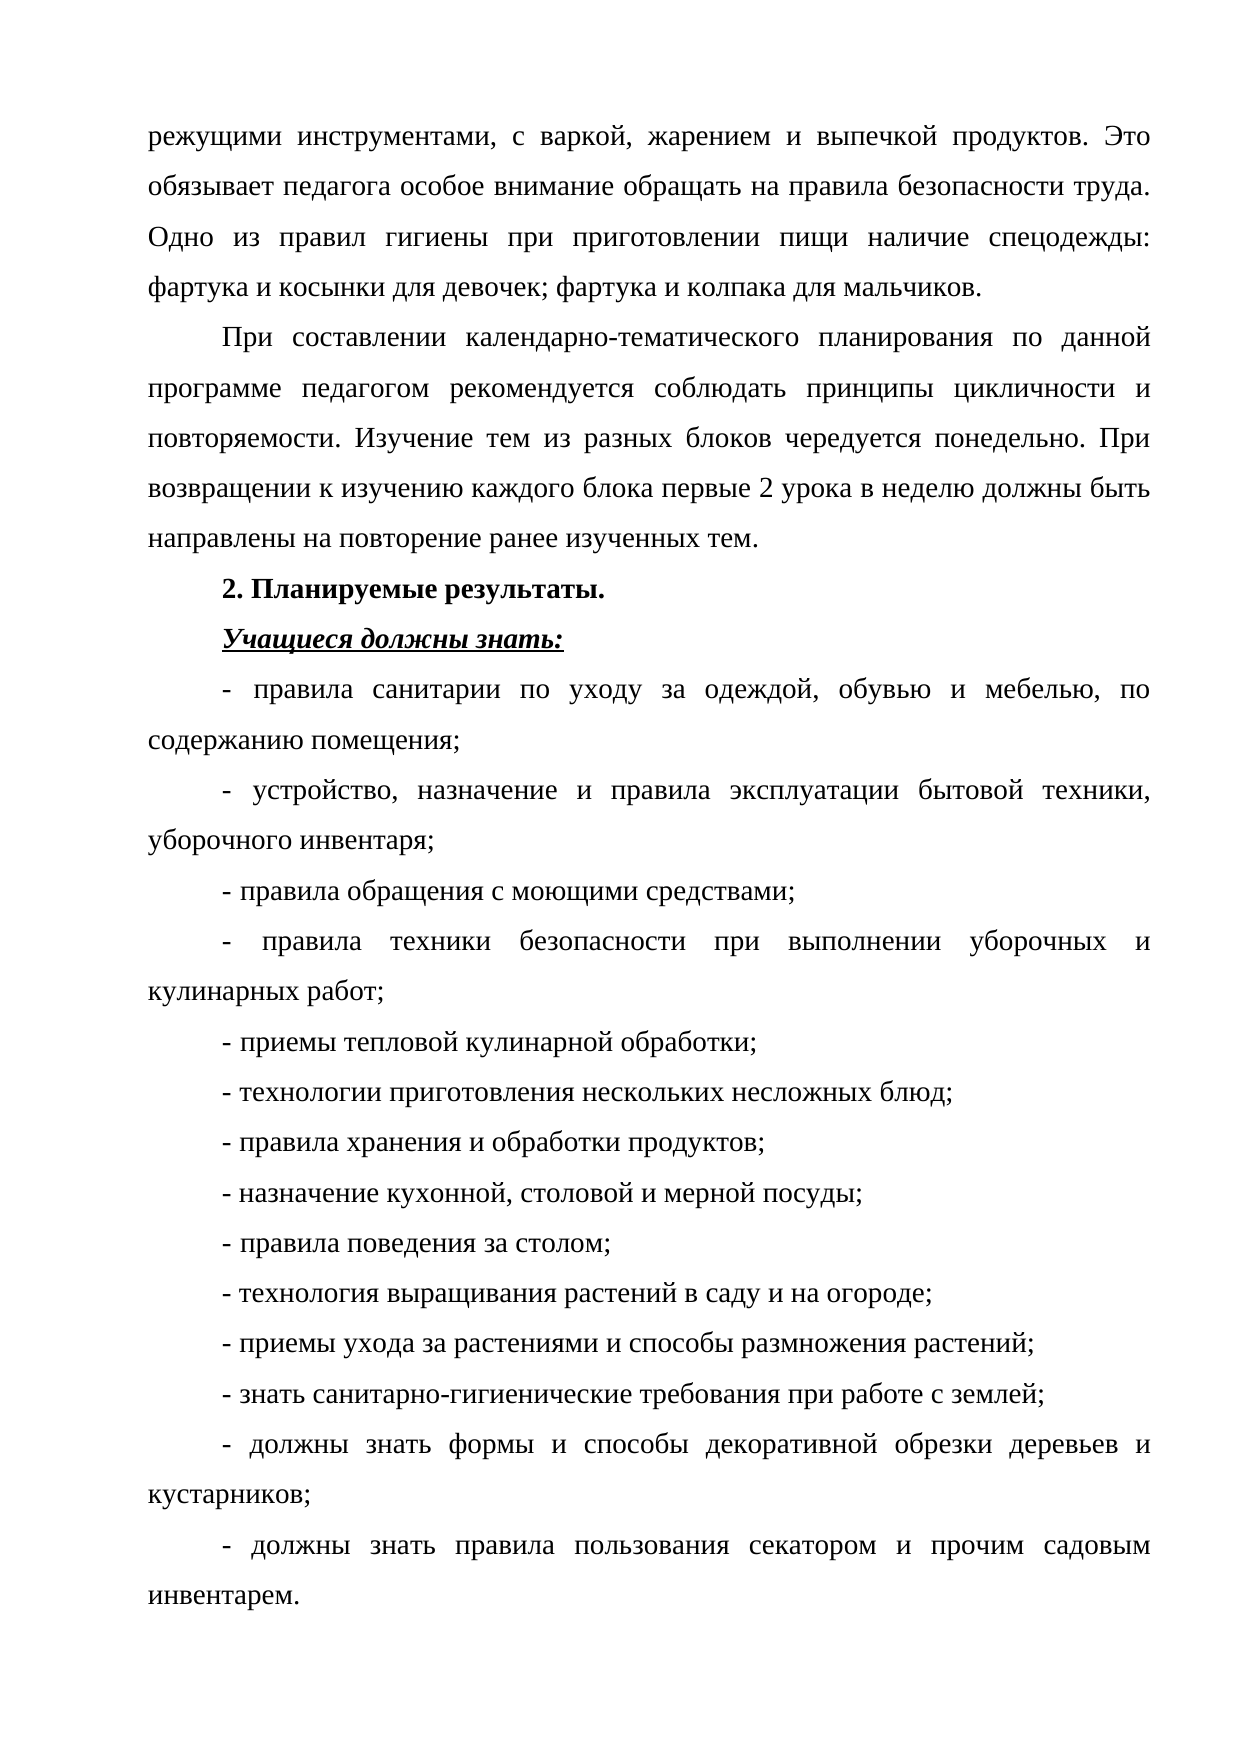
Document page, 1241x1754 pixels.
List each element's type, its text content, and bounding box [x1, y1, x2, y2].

text - назначение кухонной, столовой и мерной посуды; [148, 1175, 1152, 1208]
text - технологии приготовления нескольких несложных блюд; [148, 1074, 1152, 1108]
text - устройство, назначение и правила эксплуатации бытовой техники, уборочного инвентаря; [148, 772, 1152, 856]
text - правила санитарии по уходу за одеждой, обувью и мебелью, по содержанию помещения; [148, 672, 1152, 755]
text - должны знать правила пользования секатором и прочим садовым инвентарем. [148, 1527, 1152, 1611]
text - приемы тепловой кулинарной обработки; [148, 1024, 1152, 1057]
text - правила техники безопасности при выполнении уборочных и кулинарных работ; [148, 923, 1152, 1007]
text - технология выращивания растений в саду и на огороде; [148, 1275, 1152, 1309]
text - правила хранения и обработки продуктов; [148, 1124, 1152, 1158]
text - правила поведения за столом; [148, 1225, 1152, 1258]
text 2. Планируемые результаты. [148, 571, 1152, 604]
text - должны знать формы и способы декоративной обрезки деревьев и кустарников; [148, 1426, 1152, 1510]
text При составлении календарно-тематического планирования по данной программе педагогом рекомендуется соблюдать принципы цикличности и повторяемости. Изучение тем из разных блоков чередуется понедельно. При возвращении к изучению каждого блока первые 2 урока в неделю должны быть направлены на повторение ранее изученных тем. [148, 319, 1152, 554]
text - знать санитарно-гигиенические требования при работе с землей; [148, 1376, 1152, 1409]
text Учащиеся должны знать: [148, 621, 1152, 655]
text - правила обращения с моющими средствами; [148, 873, 1152, 906]
text - приемы ухода за растениями и способы размножения растений; [148, 1326, 1152, 1359]
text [148, 118, 1152, 303]
